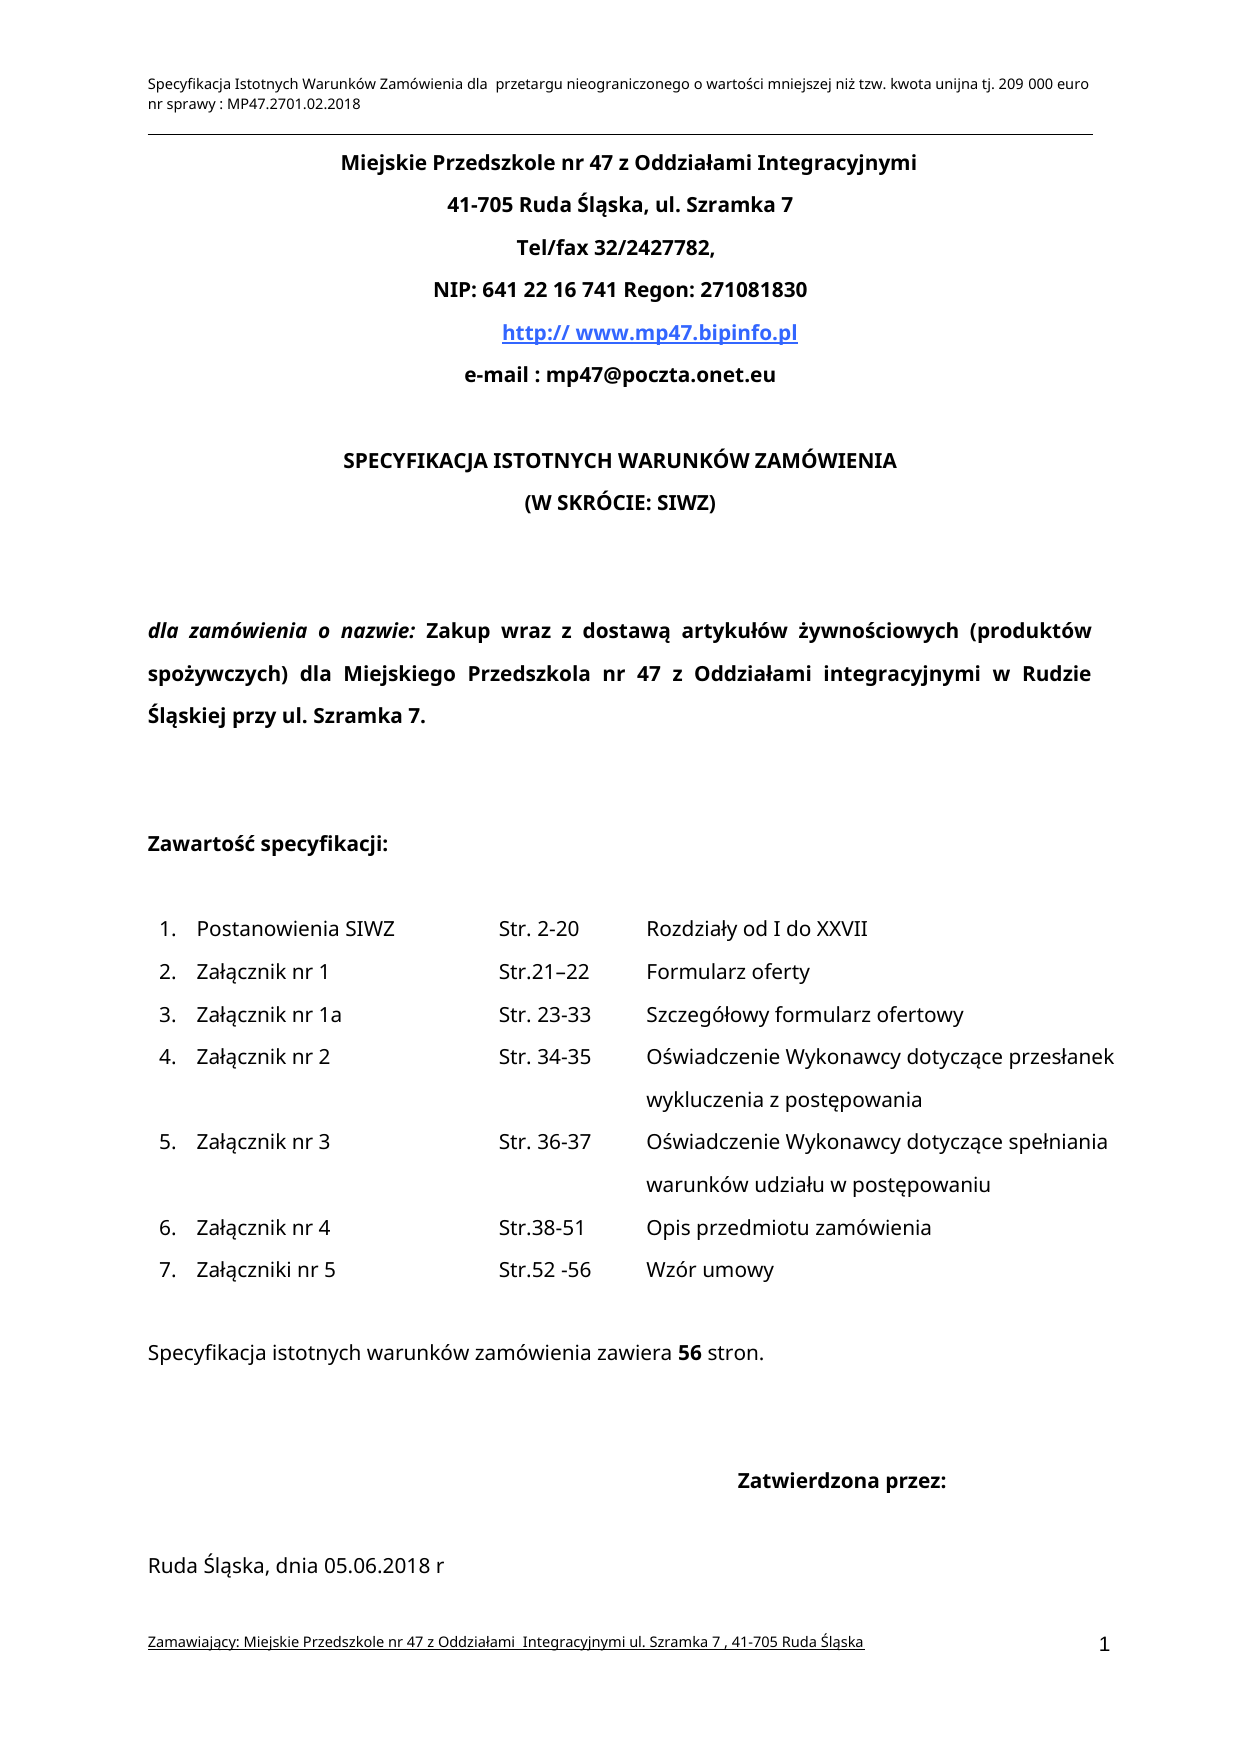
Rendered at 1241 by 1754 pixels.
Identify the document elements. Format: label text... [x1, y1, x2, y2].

text Zawartość specyfikacji: [148, 829, 1093, 858]
text Ruda Śląska, dnia 05.06.2018 r [148, 1551, 1093, 1580]
text e-mail : mp47@poczta.onet.eu [148, 361, 1093, 389]
table_header Postanowienia SIWZ Załącznik nr 1 Załącznik nr 1a Załącznik nr 2 Załącznik nr 3 Załącznik nr 4 Załączniki nr 5 [148, 915, 487, 1296]
text (W SKRÓCIE: SIWZ) [148, 488, 1093, 517]
text Miejskie Przedszkole nr 47 z Oddziałami Integracyjnymi [148, 148, 1093, 176]
text NIP: 641 22 16 741 Regon: 271081830 [148, 275, 1093, 304]
text Specyfikacja istotnych warunków zamówienia zawiera 56 stron. [148, 1338, 1093, 1367]
text Zatwierdzona przez: [664, 1466, 1093, 1494]
text dla zamówienia o nazwie: Zakup wraz z dostawą artykułów żywnościowych (produktów spożywczych) dla Miejskiego Przedszkola nr 47 z Oddziałami integracyjnymi w Rudzie Śląskiej przy ul. Szramka 7. [148, 616, 1093, 730]
table_header Rozdziały od I do XXVII Formularz oferty Szczegółowy formularz ofertowy Oświadczenie Wykonawcy dotyczące przesłanek wykluczenia z postępowania Oświadczenie Wykonawcy dotyczące spełniania warunków udziału w postępowaniu Opis przedmiotu zamówienia Wzór umowy [635, 915, 1152, 1296]
text http:// www.mp47.bipinfo.pl [207, 318, 1093, 346]
text Tel/fax 32/2427782, [443, 233, 1093, 261]
text SPECYFIKACJA ISTOTNYCH WARUNKÓW ZAMÓWIENIA [148, 446, 1093, 474]
text 41-705 Ruda Śląska, ul. Szramka 7 [148, 190, 1093, 219]
table_header Str. 2-20 Str.21–22 Str. 23-33 Str. 34-35 Str. 36-37 Str.38-51 Str.52 -56 [487, 915, 635, 1296]
